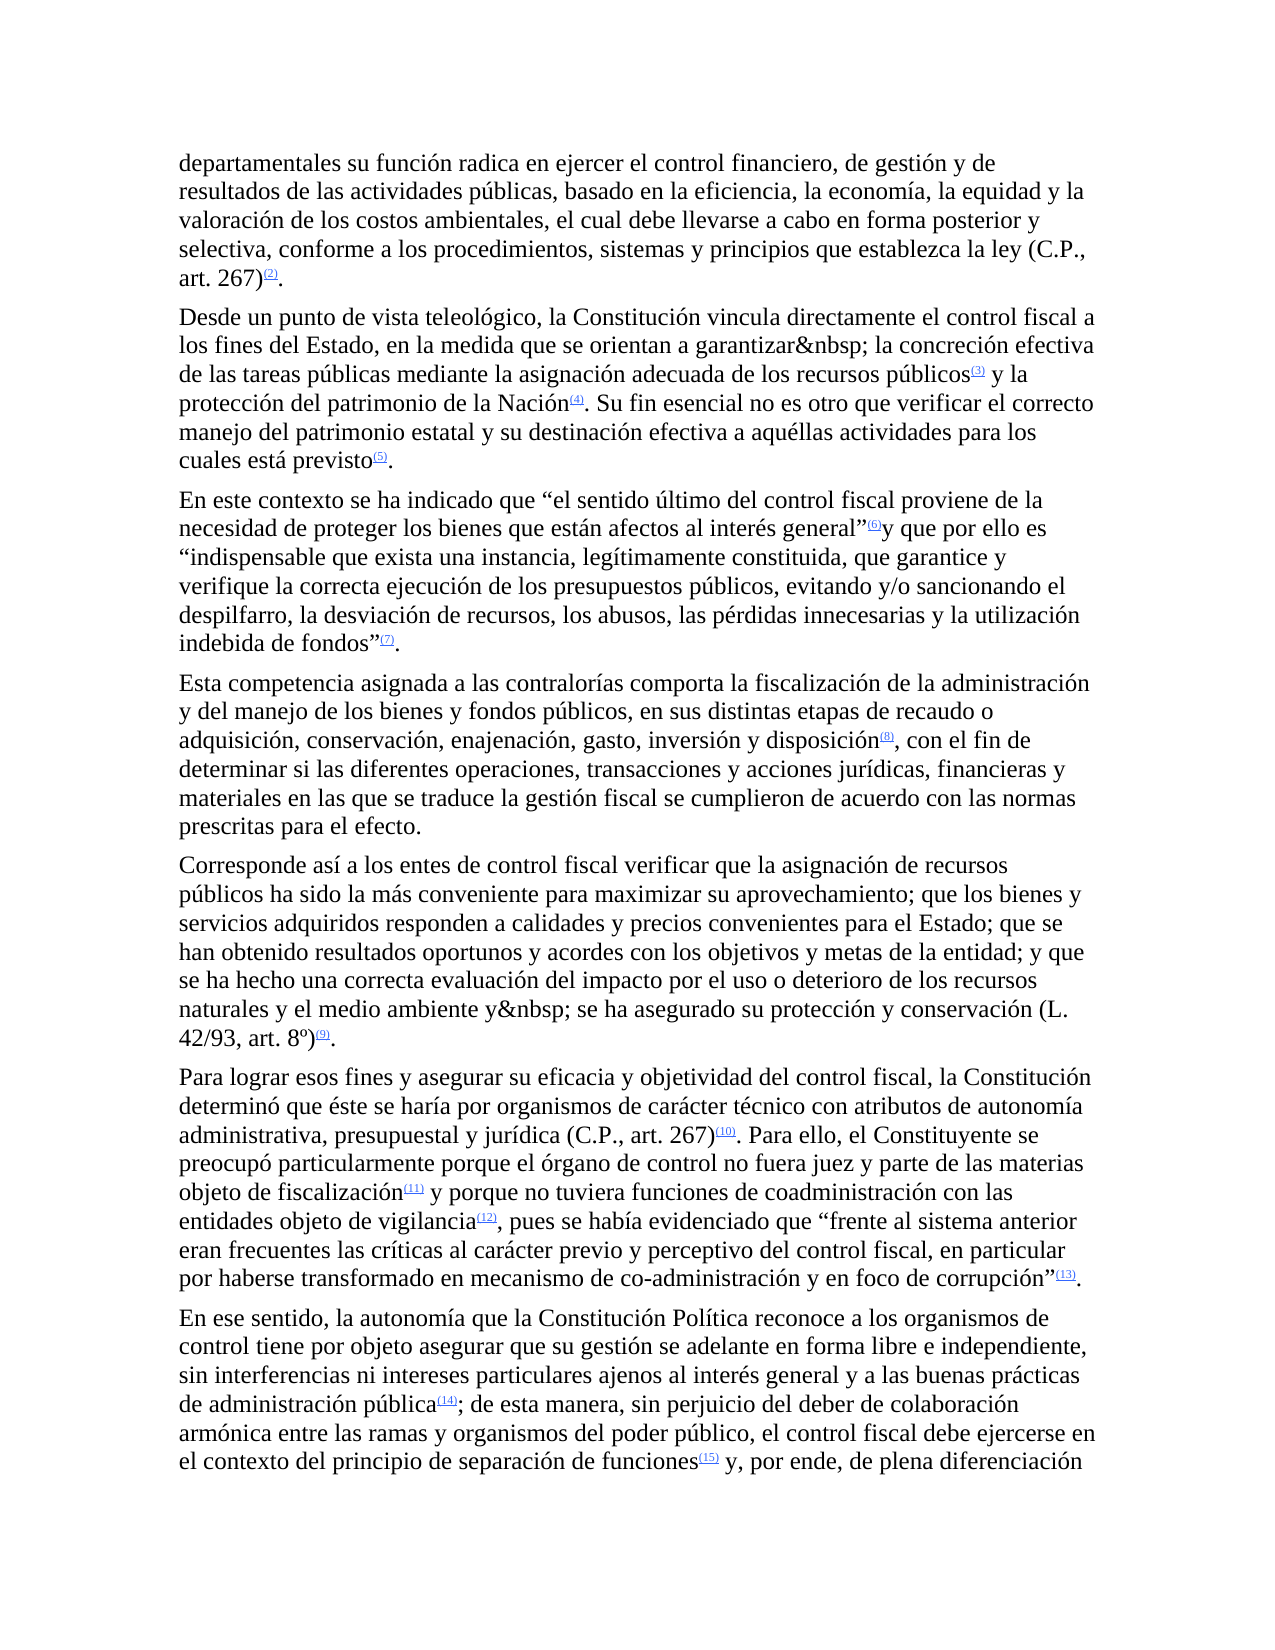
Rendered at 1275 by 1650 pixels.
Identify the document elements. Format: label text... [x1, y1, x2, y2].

text Para lograr esos fines y asegurar su eficacia y objetividad del control fiscal, la Constitución determinó que éste se haría por organismos de carácter técnico con atributos de autonomía administrativa, presupuestal y jurídica (C.P., art. 267)(10). Para ello, el Constituyente se preocupó particularmente porque el órgano de control no fuera juez y parte de las materias objeto de fiscalización(11) y porque no tuviera funciones de coadministración con las entidades objeto de vigilancia(12), pues se había evidenciado que “frente al sistema anterior eran frecuentes las críticas al carácter previo y perceptivo del control fiscal, en particular por haberse transformado en mecanismo de co-administración y en foco de corrupción”(13). [179, 1062, 1096, 1292]
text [179, 148, 1096, 291]
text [179, 1303, 1096, 1475]
text Desde un punto de vista teleológico, la Constitución vincula directamente el control fiscal a los fines del Estado, en la medida que se orientan a garantizar&nbsp; la concreción efectiva de las tareas públicas mediante la asignación adecuada de los recursos públicos(3) y la protección del patrimonio de la Nación(4). Su fin esencial no es otro que verificar el correcto manejo del patrimonio estatal y su destinación efectiva a aquéllas actividades para los cuales está previsto(5). [179, 302, 1096, 474]
text Corresponde así a los entes de control fiscal verificar que la asignación de recursos públicos ha sido la más conveniente para maximizar su aprovechamiento; que los bienes y servicios adquiridos responden a calidades y precios convenientes para el Estado; que se han obtenido resultados oportunos y acordes con los objetivos y metas de la entidad; y que se ha hecho una correcta evaluación del impacto por el uso o deterioro de los recursos naturales y el medio ambiente y&nbsp; se ha asegurado su protección y conservación (L. 42/93, art. 8º)(9). [179, 851, 1096, 1052]
text En este contexto se ha indicado que “el sentido último del control fiscal proviene de la necesidad de proteger los bienes que están afectos al interés general”(6)y que por ello es “indispensable que exista una instancia, legítimamente constituida, que garantice y verifique la correcta ejecución de los presupuestos públicos, evitando y/o sancionando el despilfarro, la desviación de recursos, los abusos, las pérdidas innecesarias y la utilización indebida de fondos”(7). [179, 485, 1096, 657]
text Esta competencia asignada a las contralorías comporta la fiscalización de la administración y del manejo de los bienes y fondos públicos, en sus distintas etapas de recaudo o adquisición, conservación, enajenación, gasto, inversión y disposición(8), con el fin de determinar si las diferentes operaciones, transacciones y acciones jurídicas, financieras y materiales en las que se traduce la gestión fiscal se cumplieron de acuerdo con las normas prescritas para el efecto. [179, 668, 1096, 840]
